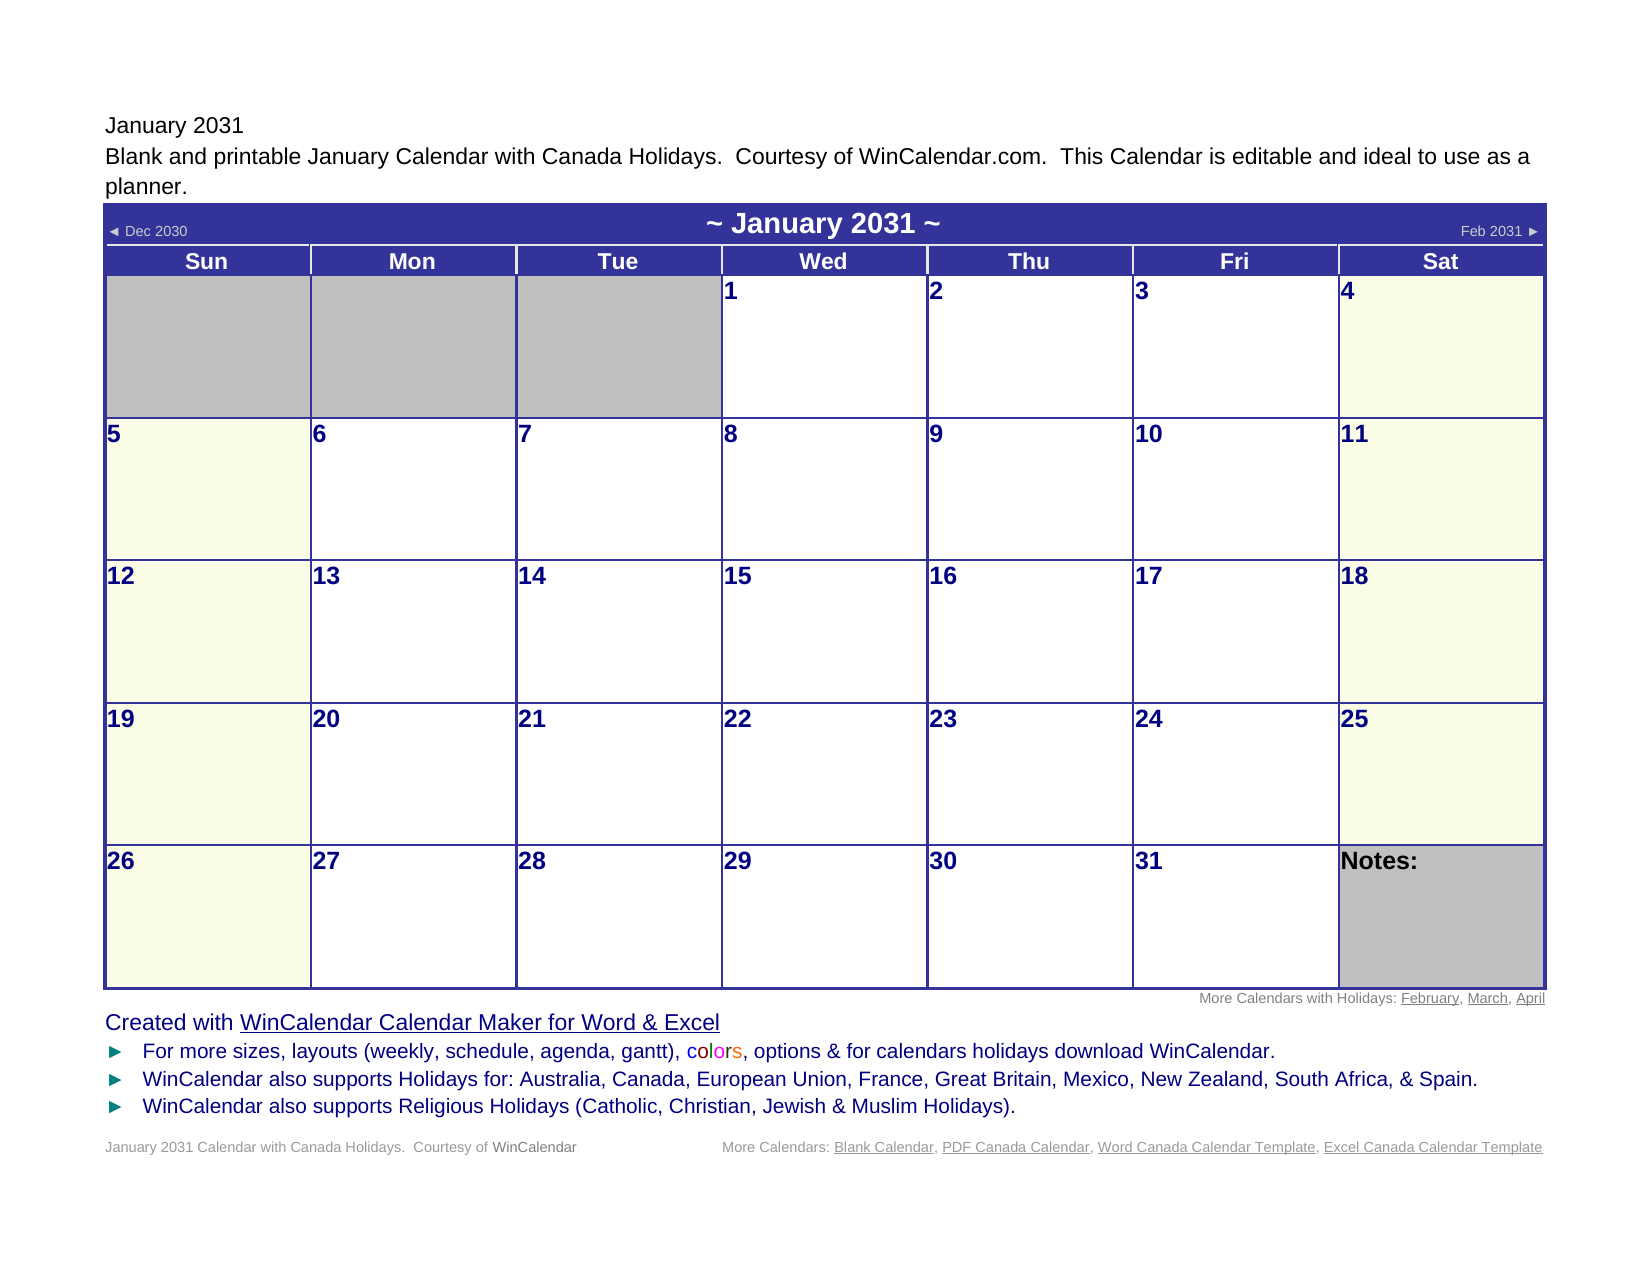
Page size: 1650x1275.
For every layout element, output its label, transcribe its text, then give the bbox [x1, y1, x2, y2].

table_header Feb 2031 ► [1340, 206, 1543, 244]
table_cell Mon [312, 246, 515, 274]
table_cell 27 [312, 846, 515, 987]
table_cell 14 [518, 561, 721, 702]
table_cell [518, 276, 721, 417]
table_cell 4 [1340, 276, 1543, 417]
text ► WinCalendar also supports Religious Holidays (Catholic, Christian, Jewish & Muslim Holidays). [105, 1094, 1545, 1118]
text More Calendars with Holidays: February, March, April [105, 990, 1545, 1007]
table_cell 19 [107, 704, 310, 844]
table_cell 22 [723, 704, 926, 844]
table_cell 16 [929, 561, 1132, 702]
text ► WinCalendar also supports Holidays for: Australia, Canada, European Union, France, Great Britain, Mexico, New Zealand, South Africa, & Spain. [105, 1067, 1545, 1091]
table_cell 5 [107, 419, 310, 559]
table_cell 24 [1134, 704, 1338, 844]
table_cell 17 [1134, 561, 1338, 702]
table_cell 20 [312, 704, 515, 844]
table_header ~ January 2031 ~ [312, 206, 1337, 244]
table_cell Sun [107, 246, 310, 274]
text Created with WinCalendar Calendar Maker for Word & Excel [105, 1009, 1545, 1035]
table_cell 6 [312, 419, 515, 559]
text January 2031 [105, 112, 1545, 139]
table_cell 13 [312, 561, 515, 702]
table_cell 23 [929, 704, 1132, 844]
table_cell 18 [1340, 561, 1543, 702]
table_cell 25 [1340, 704, 1543, 844]
table_cell 30 [929, 846, 1132, 987]
table_cell 1 [723, 276, 926, 417]
table_cell 7 [518, 419, 721, 559]
table_cell 12 [107, 561, 310, 702]
table_cell 9 [929, 419, 1132, 559]
table_cell Wed [723, 246, 926, 274]
table_header ◄ Dec 2030 [107, 206, 309, 244]
table_cell 10 [1134, 419, 1338, 559]
table_cell 8 [723, 419, 926, 559]
table_cell Sat [1340, 246, 1543, 274]
table_cell [107, 276, 310, 417]
table_cell Thu [929, 246, 1132, 274]
table_cell 21 [518, 704, 721, 844]
table_cell Notes: [1340, 846, 1543, 987]
table_cell [312, 276, 515, 417]
table_cell 28 [518, 846, 721, 987]
table_cell 31 [1134, 846, 1338, 987]
text Blank and printable January Calendar with Canada Holidays. Courtesy of WinCalendar.com. This Calendar is editable and ideal to use as a planner. [105, 143, 1545, 199]
table_cell 15 [723, 561, 926, 702]
table_cell 11 [1340, 419, 1543, 559]
text ► For more sizes, layouts (weekly, schedule, agenda, gantt), colors, options & for calendars holidays download WinCalendar. [105, 1039, 1545, 1063]
table_cell Tue [518, 246, 721, 274]
table_cell 2 [929, 276, 1132, 417]
table_cell Fri [1134, 246, 1338, 274]
table_cell 3 [1134, 276, 1338, 417]
table_cell 26 [107, 846, 310, 987]
table_cell 29 [723, 846, 926, 987]
